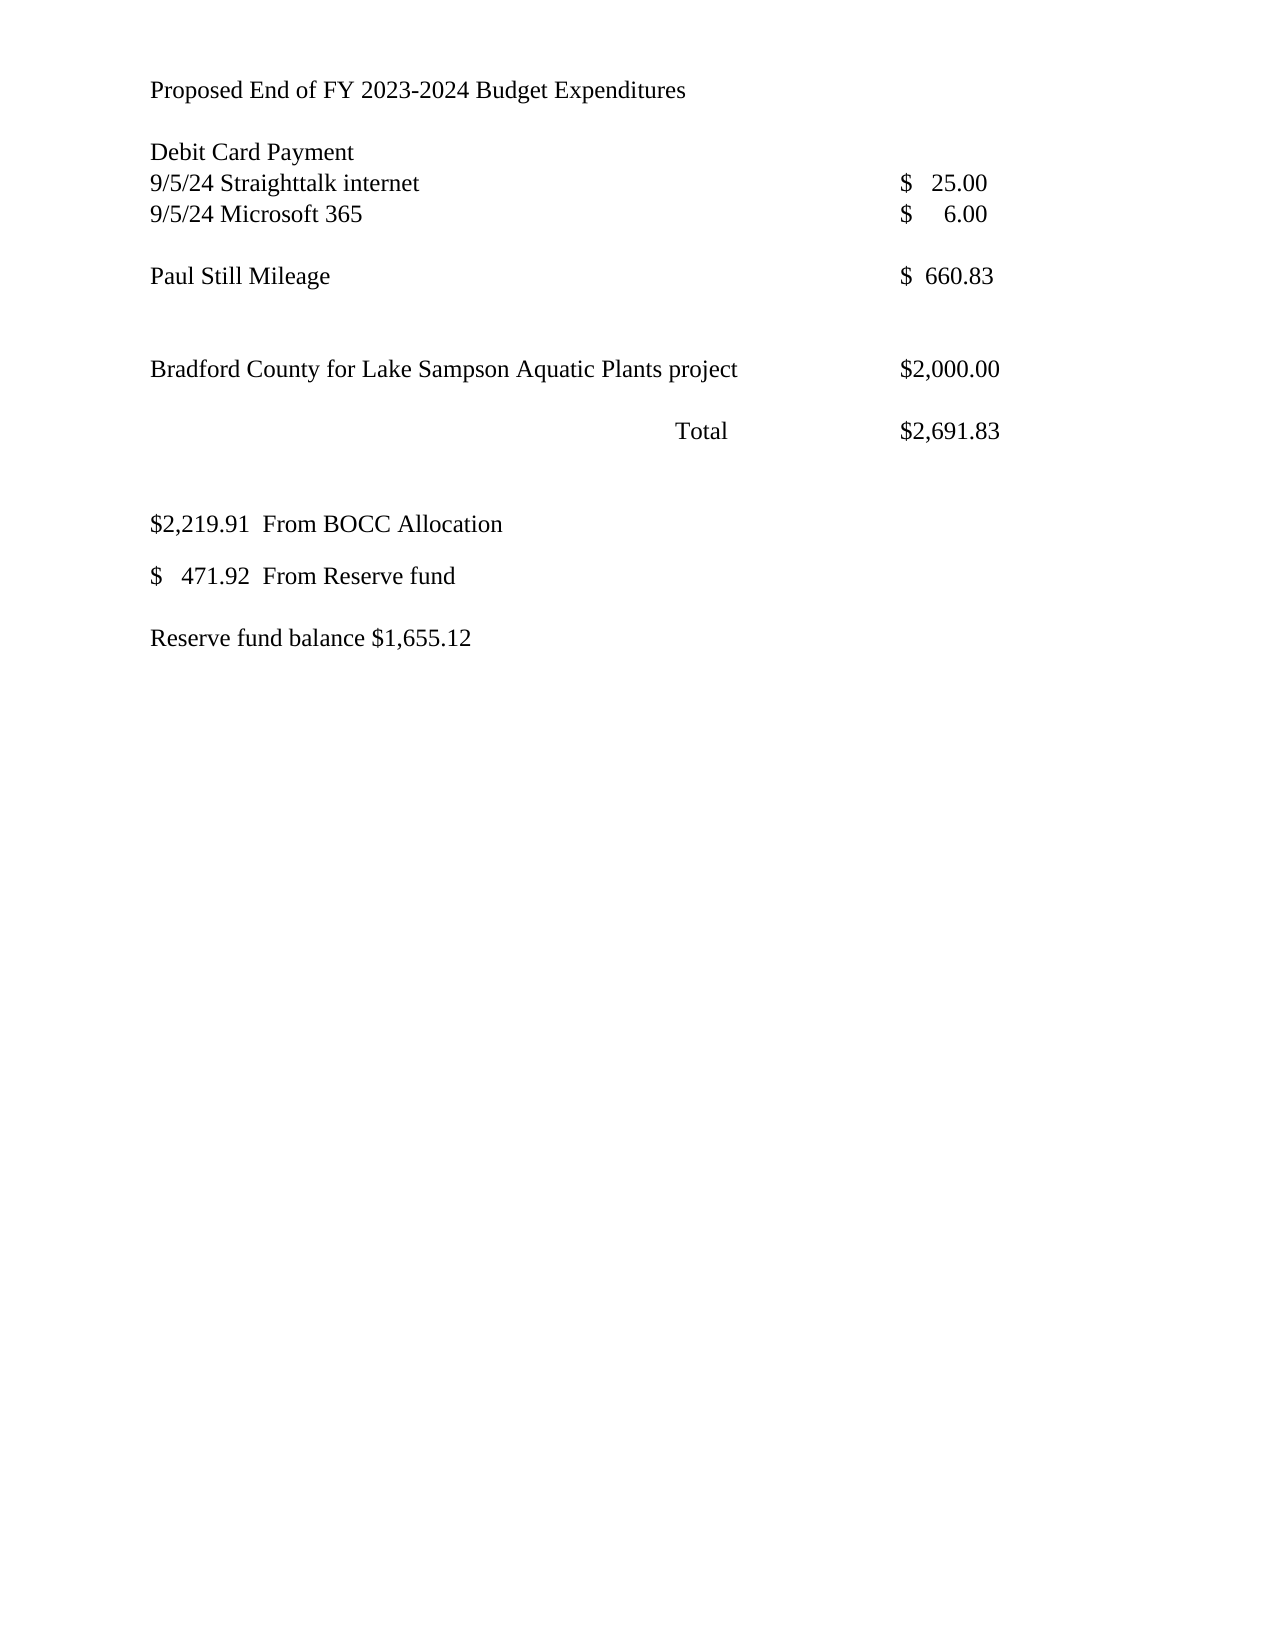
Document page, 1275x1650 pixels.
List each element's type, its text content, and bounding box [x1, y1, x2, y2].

text Total $2,691.83 [150, 416, 1155, 445]
text 9/5/24 Straighttalk internet $ 25.00 [150, 168, 1155, 197]
text Debit Card Payment [150, 137, 1155, 166]
text $ 471.92 From Reserve fund [150, 561, 1155, 590]
text Bradford County for Lake Sampson Aquatic Plants project $2,000.00 [150, 354, 1155, 383]
text 9/5/24 Microsoft 365 $ 6.00 [150, 199, 1155, 228]
text Paul Still Mileage $ 660.83 [150, 261, 1155, 321]
text $2,219.91 From BOCC Allocation [150, 509, 1155, 538]
text Proposed End of FY 2023-2024 Budget Expenditures [150, 75, 1155, 104]
text Reserve fund balance $1,655.12 [150, 623, 1155, 652]
